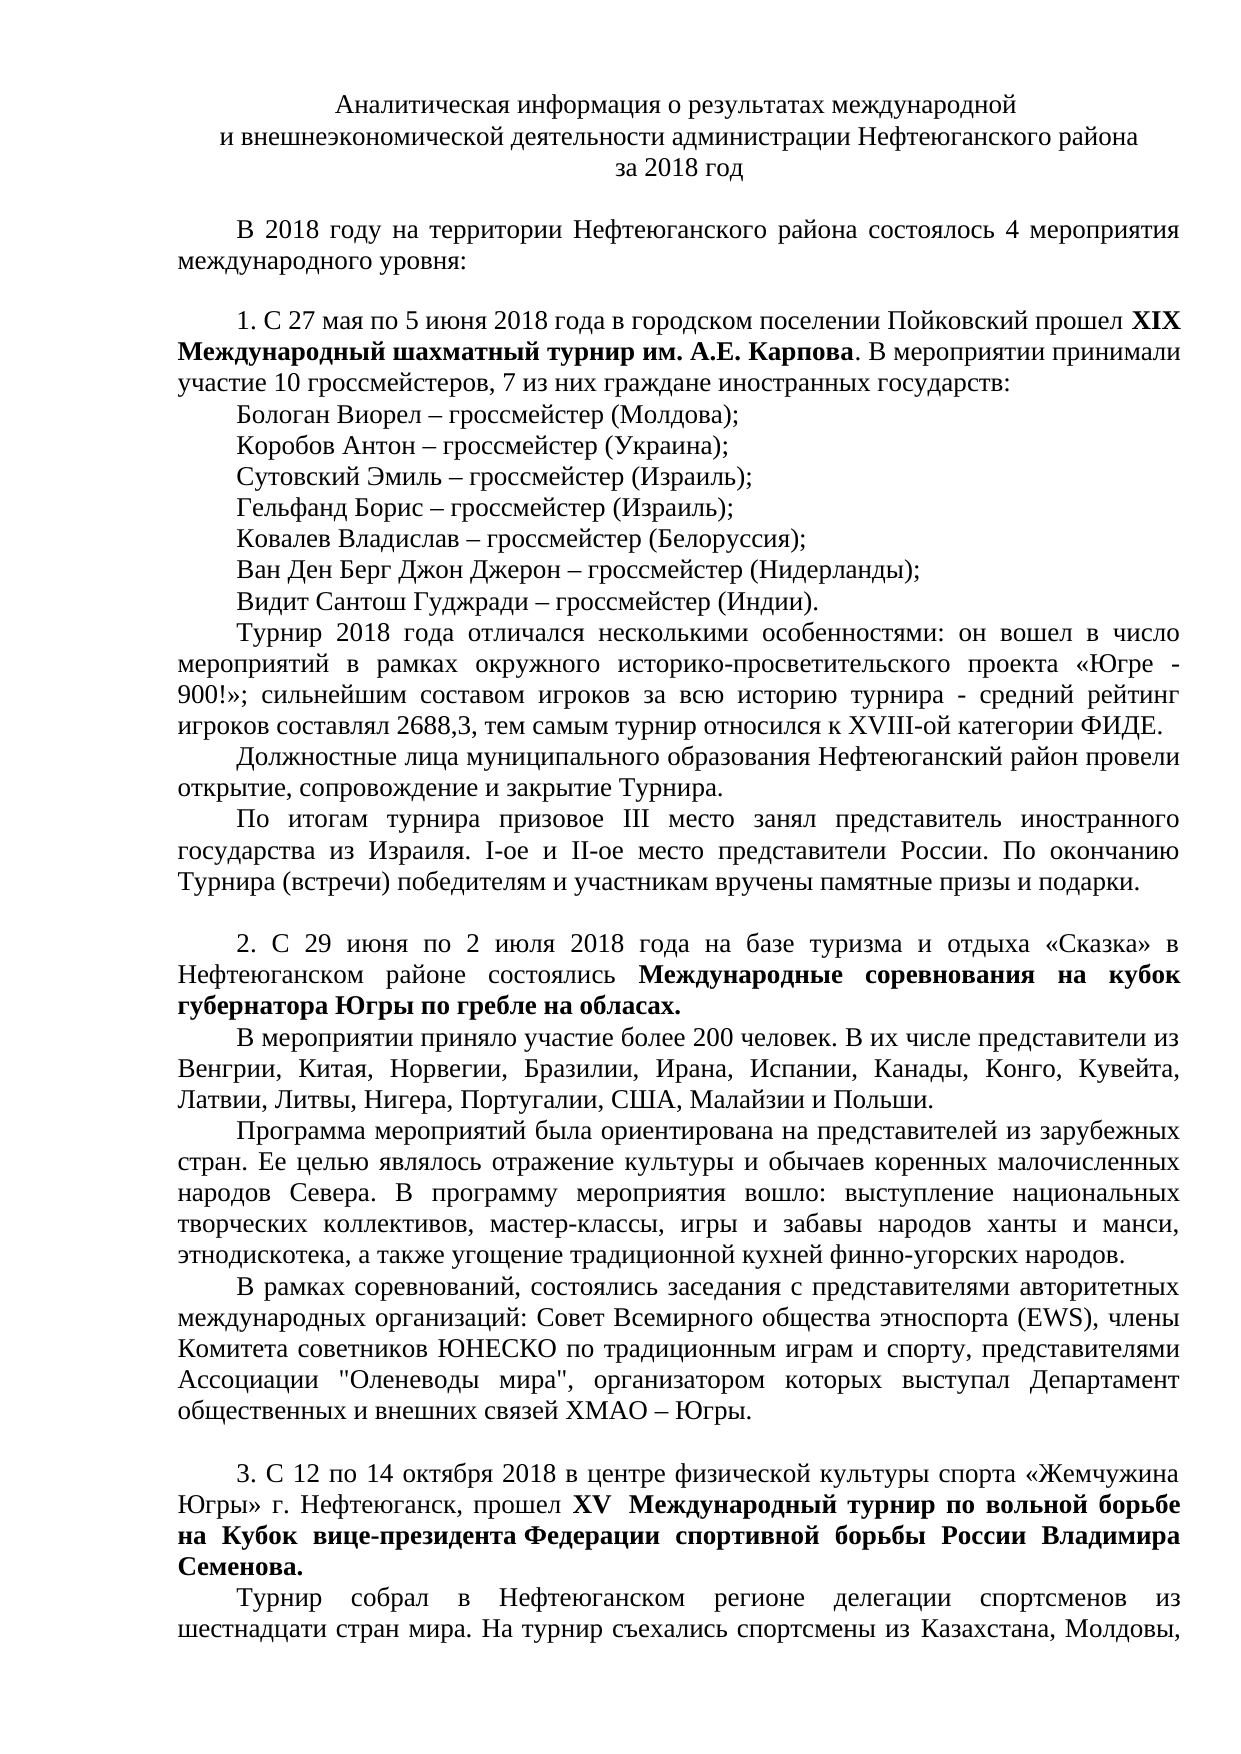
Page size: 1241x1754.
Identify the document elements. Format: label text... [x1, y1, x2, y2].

text Турнир 2018 года отличался несколькими особенностями: он вошел в число мероприятий в рамках окружного историко-просветительского проекта «Югре - 900!»; сильнейшим составом игроков за всю историю турнира - средний рейтинг игроков составлял 2688,3, тем самым турнир относился к XVIII-ой категории ФИДЕ. [177, 616, 1181, 740]
text В 2018 году на территории Нефтеюганского района состоялось 4 мероприятия международного уровня: [177, 213, 1181, 276]
text за 2018 год [177, 151, 1181, 182]
text Ковалев Владислав – гроссмейстер (Белоруссия); [177, 522, 1181, 553]
text Аналитическая информация о результатах международной и внешнеэкономической деятельности администрации Нефтеюганского района [177, 89, 1181, 151]
text Бологан Виорел – гроссмейстер (Молдова); [177, 398, 1181, 429]
text 1. С 27 мая по 5 июня 2018 года в городском поселении Пойковский прошел XIX Международный шахматный турнир им. А.Е. Карпова. В мероприятии принимали участие 10 гроссмейстеров, 7 из них граждане иностранных государств: [177, 304, 1181, 398]
text Коробов Антон – гроссмейстер (Украина); [177, 429, 1181, 460]
text По итогам турнира призовое III место занял представитель иностранного государства из Израиля. I-ое и II-ое место представители России. По окончанию Турнира (встречи) победителям и участникам вручены памятные призы и подарки. [177, 803, 1181, 896]
text Должностные лица муниципального образования Нефтеюганский район провели открытие, сопровождение и закрытие Турнира. [177, 740, 1181, 803]
text В рамках соревнований, состоялись заседания с представителями авторитетных международных организаций: Совет Всемирного общества этноспорта (EWS), члены Комитета советников ЮНЕСКО по традиционным играм и спорту, представителями Ассоциации "Оленеводы мира", организатором которых выступал Департамент общественных и внешних связей ХМАО – Югры. [177, 1270, 1181, 1426]
text Программа мероприятий была ориентирована на представителей из зарубежных стран. Ее целью являлось отражение культуры и обычаев коренных малочисленных народов Севера. В программу мероприятия вошло: выступление национальных творческих коллективов, мастер-классы, игры и забавы народов ханты и манси, этнодискотека, а также угощение традиционной кухней финно-угорских народов. [177, 1114, 1181, 1270]
text 3. С 12 по 14 октября 2018 в центре физической культуры спорта «Жемчужина Югры» г. Нефтеюганск, прошел XV Международный турнир по вольной борьбе на Кубок вице-президента Федерации спортивной борьбы России Владимира Семенова. [177, 1457, 1181, 1581]
text В мероприятии приняло участие более 200 человек. В их числе представители из Венгрии, Китая, Норвегии, Бразилии, Ирана, Испании, Канады, Конго, Кувейта, Латвии, Литвы, Нигера, Португалии, США, Малайзии и Польши. [177, 1021, 1181, 1114]
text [177, 1581, 1181, 1643]
text 2. С 29 июня по 2 июля 2018 года на базе туризма и отдыха «Сказка» в Нефтеюганском районе состоялись Международные соревнования на кубок губернатора Югры по гребле на обласах. [177, 927, 1181, 1021]
text Гельфанд Борис – гроссмейстер (Израиль); [177, 491, 1181, 522]
text Видит Сантош Гуджради – гроссмейстер (Индии). [177, 584, 1181, 616]
text Сутовский Эмиль – гроссмейстер (Израиль); [177, 460, 1181, 491]
text Ван Ден Берг Джон Джерон – гроссмейстер (Нидерланды); [177, 553, 1181, 584]
